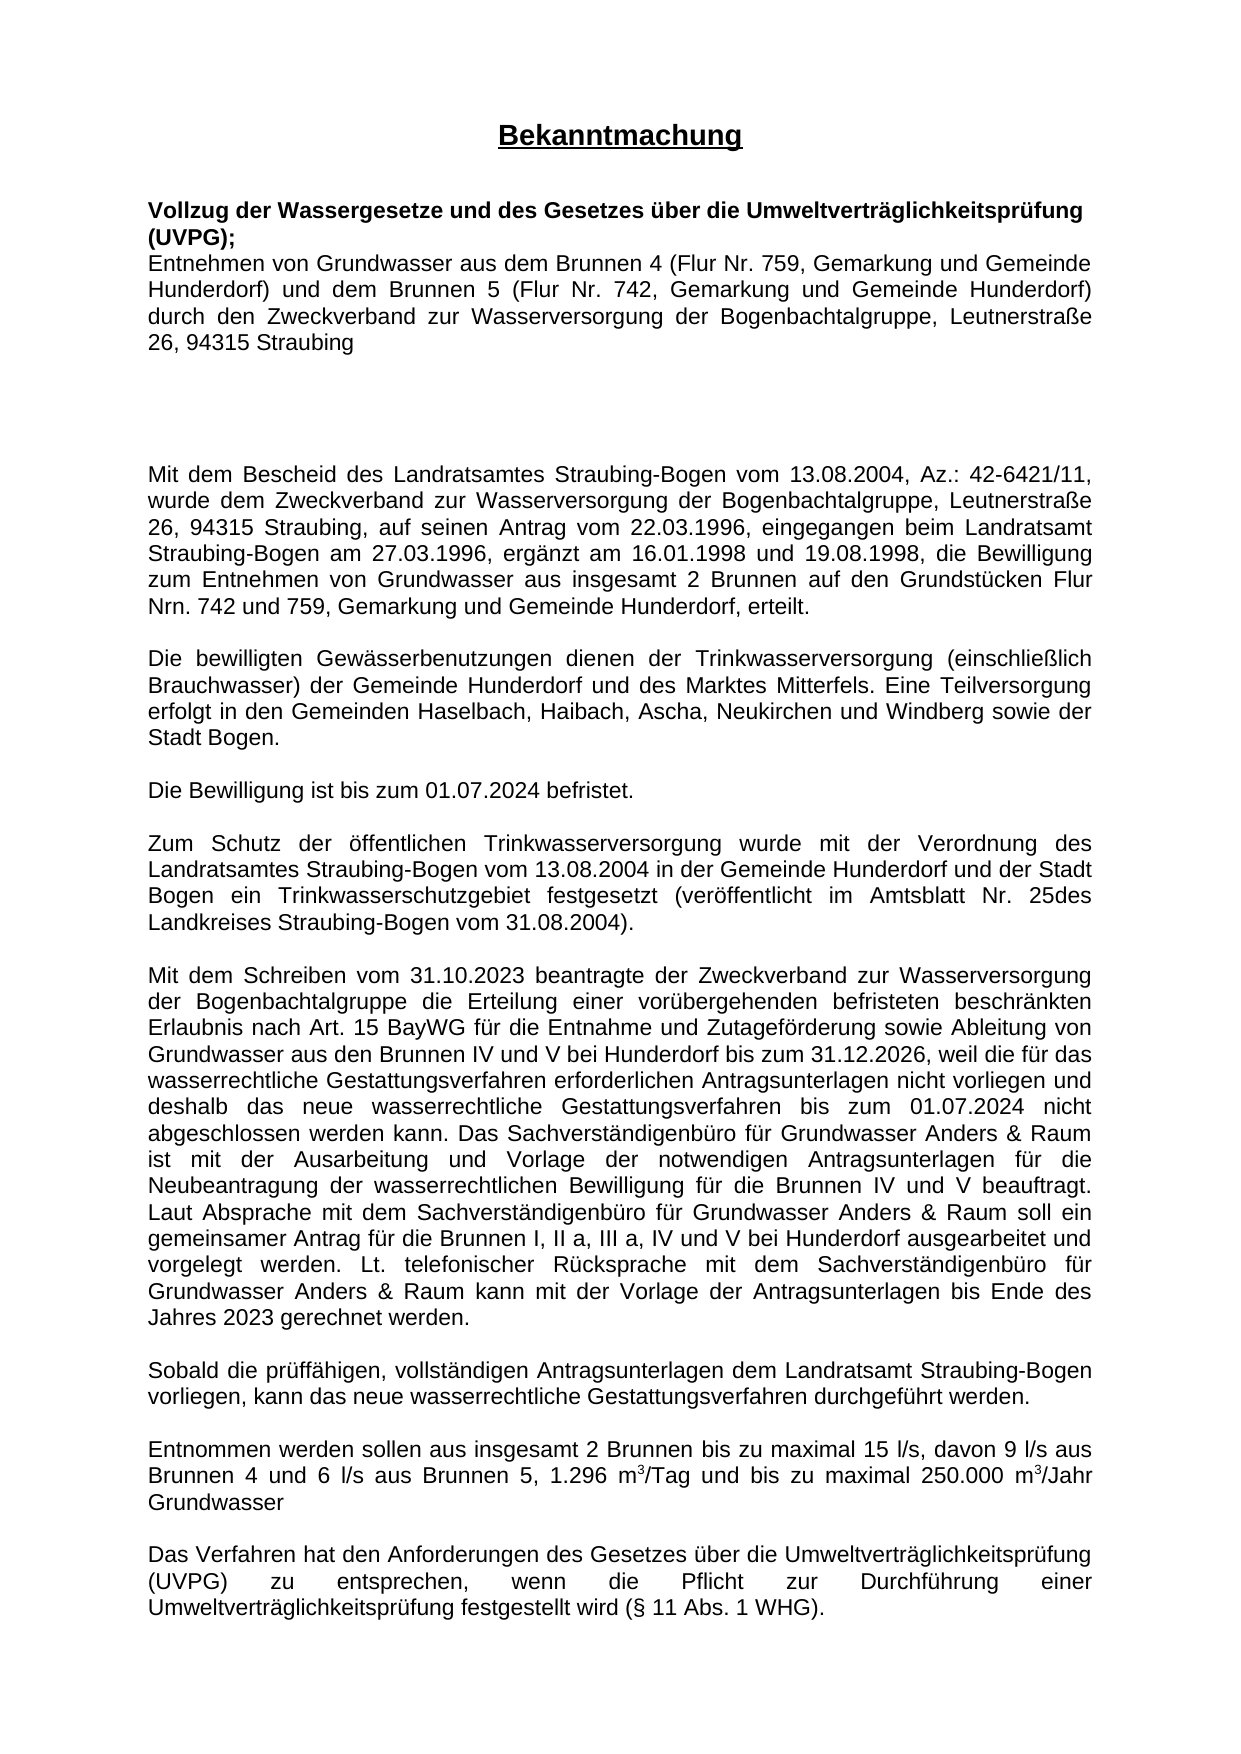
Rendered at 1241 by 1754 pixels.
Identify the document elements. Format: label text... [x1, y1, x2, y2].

text Zum Schutz der öffentlichen Trinkwasserversorgung wurde mit der Verordnung des Landratsamtes Straubing-Bogen vom 13.08.2004 in der Gemeinde Hunderdorf und der Stadt Bogen ein Trinkwasserschutzgebiet festgesetzt (veröffentlicht im Amtsblatt Nr. 25des Landkreises Straubing-Bogen vom 31.08.2004). [148, 830, 1092, 935]
text Sobald die prüffähigen, vollständigen Antragsunterlagen dem Landratsamt Straubing-Bogen vorliegen, kann das neue wasserrechtliche Gestattungsverfahren durchgeführt werden. [148, 1357, 1092, 1409]
text Das Verfahren hat den Anforderungen des Gesetzes über die Umweltverträglichkeitsprüfung (UVPG) zu entsprechen, wenn die Pflicht zur Durchführung einer Umweltverträglichkeitsprüfung festgestellt wird (§ 11 Abs. 1 WHG). [148, 1541, 1092, 1620]
text Vollzug der Wassergesetze und des Gesetzes über die Umweltverträglichkeitsprüfung (UVPG); [148, 197, 1092, 250]
text Die bewilligten Gewässerbenutzungen dienen der Trinkwasserversorgung (einschließlich Brauchwasser) der Gemeinde Hunderdorf und des Marktes Mitterfels. Eine Teilversorgung erfolgt in den Gemeinden Haselbach, Haibach, Ascha, Neukirchen und Windberg sowie der Stadt Bogen. [148, 645, 1092, 751]
text Mit dem Schreiben vom 31.10.2023 beantragte der Zweckverband zur Wasserversorgung der Bogenbachtalgruppe die Erteilung einer vorübergehenden befristeten beschränkten Erlaubnis nach Art. 15 BayWG für die Entnahme und Zutageförderung sowie Ableitung von Grundwasser aus den Brunnen IV und V bei Hunderdorf bis zum 31.12.2026, weil die für das wasserrechtliche Gestattungsverfahren erforderlichen Antragsunterlagen nicht vorliegen und deshalb das neue wasserrechtliche Gestattungsverfahren bis zum 01.07.2024 nicht abgeschlossen werden kann. Das Sachverständigenbüro für Grundwasser Anders & Raum ist mit der Ausarbeitung und Vorlage der notwendigen Antragsunterlagen für die Neubeantragung der wasserrechtlichen Bewilligung für die Brunnen IV und V beauftragt. Laut Absprache mit dem Sachverständigenbüro für Grundwasser Anders & Raum soll ein gemeinsamer Antrag für die Brunnen I, II a, III a, IV und V bei Hunderdorf ausgearbeitet und vorgelegt werden. Lt. telefonischer Rücksprache mit dem Sachverständigenbüro für Grundwasser Anders & Raum kann mit der Vorlage der Antragsunterlagen bis Ende des Jahres 2023 gerechnet werden. [148, 962, 1092, 1331]
text Mit dem Bescheid des Landratsamtes Straubing-Bogen vom 13.08.2004, Az.: 42-6421/11, wurde dem Zweckverband zur Wasserversorgung der Bogenbachtalgruppe, Leutnerstraße 26, 94315 Straubing, auf seinen Antrag vom 22.03.1996, eingegangen beim Landratsamt Straubing-Bogen am 27.03.1996, ergänzt am 16.01.1998 und 19.08.1998, die Bewilligung zum Entnehmen von Grundwasser aus insgesamt 2 Brunnen auf den Grundstücken Flur Nrn. 742 und 759, Gemarkung und Gemeinde Hunderdorf, erteilt. [148, 461, 1092, 619]
text Entnommen werden sollen aus insgesamt 2 Brunnen bis zu maximal 15 l/s, davon 9 l/s aus Brunnen 4 und 6 l/s aus Brunnen 5, 1.296 m3/Tag und bis zu maximal 250.000 m3/Jahr Grundwasser [148, 1436, 1092, 1515]
text Die Bewilligung ist bis zum 01.07.2024 befristet. [148, 777, 1092, 803]
text Entnehmen von Grundwasser aus dem Brunnen 4 (Flur Nr. 759, Gemarkung und Gemeinde Hunderdorf) und dem Brunnen 5 (Flur Nr. 742, Gemarkung und Gemeinde Hunderdorf) durch den Zweckverband zur Wasserversorgung der Bogenbachtalgruppe, Leutnerstraße 26, 94315 Straubing [148, 250, 1092, 355]
text Bekanntmachung [148, 118, 1092, 152]
